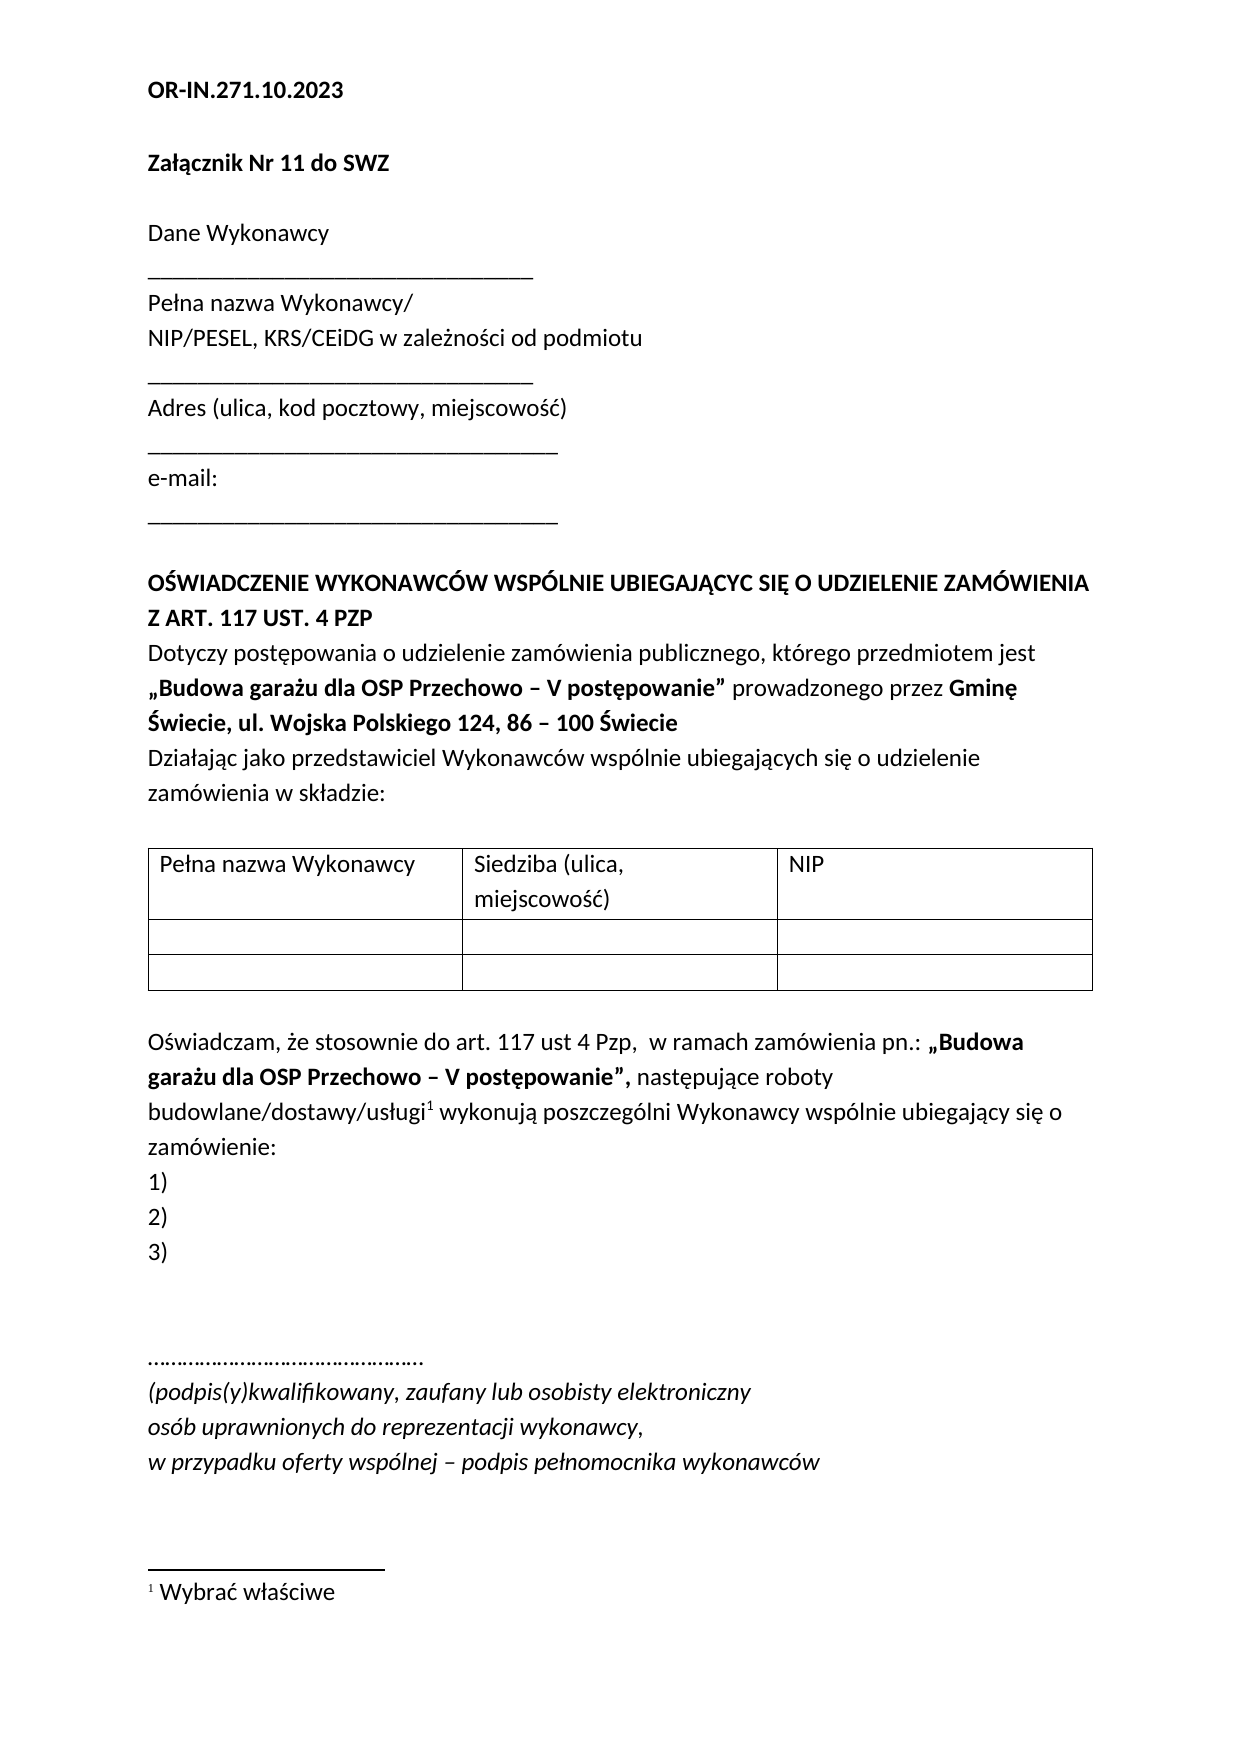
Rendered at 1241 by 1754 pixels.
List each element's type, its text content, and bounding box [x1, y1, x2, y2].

table_header NIP [778, 849, 1092, 918]
text w przypadku oferty wspólnej – podpis pełnomocnika wykonawców [148, 1446, 1093, 1477]
text Dotyczy postępowania o udzielenie zamówienia publicznego, którego przedmiotem jest „Budowa garażu dla OSP Przechowo – V postępowanie” prowadzonego przez Gminę Świecie, ul. Wojska Polskiego 124, 86 – 100 Świecie [148, 638, 1093, 738]
table_cell [463, 920, 777, 954]
text (podpis(y)kwalifikowany, zaufany lub osobisty elektroniczny [148, 1376, 1093, 1407]
text Pełna nazwa Wykonawcy/ [148, 288, 1093, 318]
table_cell [778, 920, 1092, 954]
table_header Siedziba (ulica, miejscowość) [463, 849, 777, 918]
text NIP/PESEL, KRS/CEiDG w zależności od podmiotu [148, 323, 1093, 353]
table_cell [149, 955, 462, 990]
text Oświadczam, że stosownie do art. 117 ust 4 Pzp, w ramach zamówienia pn.: „Budowa garażu dla OSP Przechowo – V postępowanie”, następujące roboty budowlane/dostawy/usługi wykonują poszczególni Wykonawcy wspólnie ubiegający się o zamówienie: [148, 1026, 1093, 1162]
text 1) [148, 1166, 1093, 1197]
text OŚWIADCZENIE WYKONAWCÓW WSPÓLNIE UBIEGAJĄCYC SIĘ O UDZIELENIE ZAMÓWIENIA Z ART. 117 UST. 4 PZP [148, 568, 1093, 633]
text Załącznik Nr 11 do SWZ [148, 148, 1093, 178]
text 3) [148, 1236, 1093, 1267]
text _______________________________ [148, 358, 1093, 388]
table_header Pełna nazwa Wykonawcy [149, 849, 462, 918]
text Działając jako przedstawiciel Wykonawców wspólnie ubiegających się o udzielenie zamówienia w składzie: [148, 743, 1093, 808]
text _______________________________ [148, 253, 1093, 283]
table_cell [778, 955, 1092, 990]
text e-mail: [148, 463, 1093, 493]
text _________________________________ [148, 498, 1093, 528]
text 2) [148, 1201, 1093, 1232]
text osób uprawnionych do reprezentacji wykonawcy, [148, 1411, 1093, 1442]
text _________________________________ [148, 428, 1093, 458]
text Adres (ulica, kod pocztowy, miejscowość) [148, 393, 1093, 423]
table_cell [463, 955, 777, 990]
text Dane Wykonawcy [148, 218, 1093, 248]
table_cell [149, 920, 462, 954]
text ………………………………………… [148, 1341, 1093, 1372]
